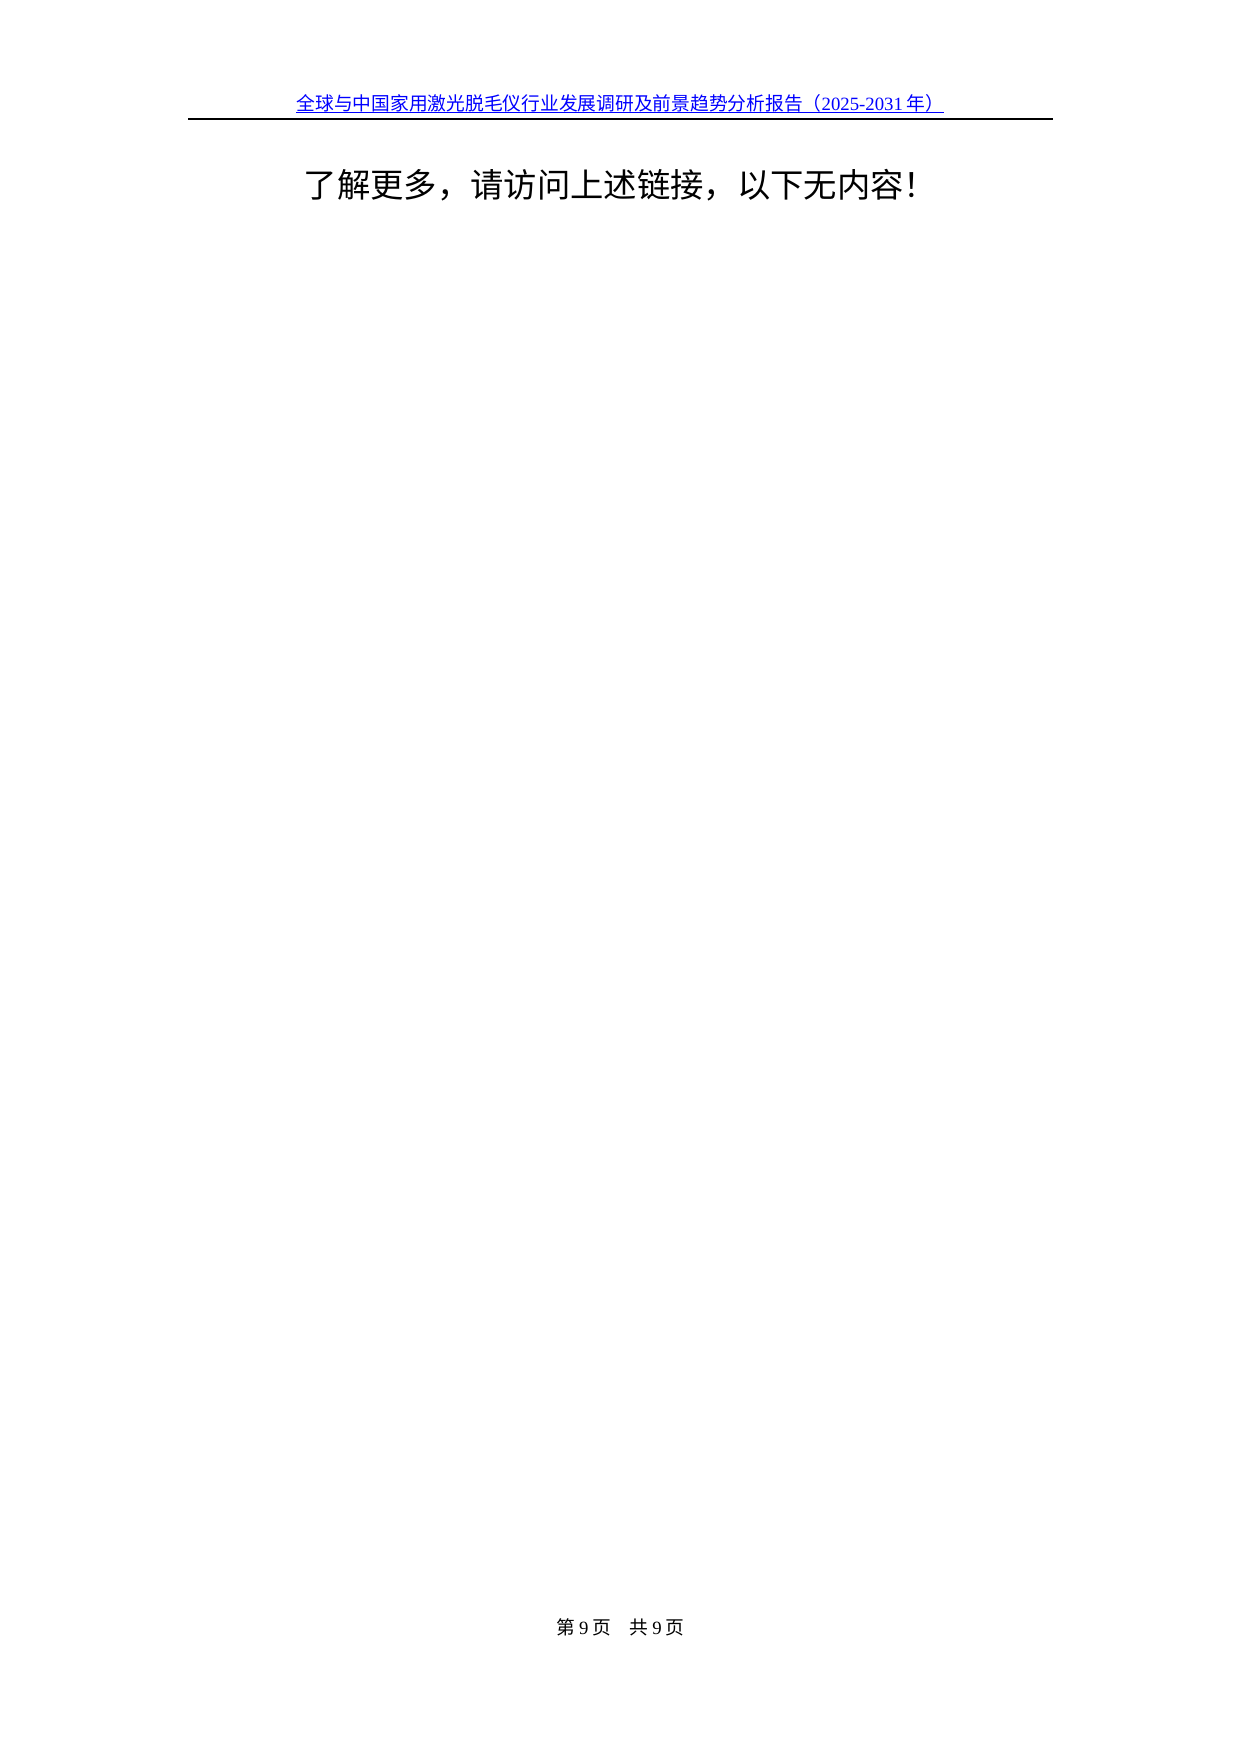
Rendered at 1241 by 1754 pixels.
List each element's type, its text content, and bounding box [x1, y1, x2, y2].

title 了解更多，请访问上述链接，以下无内容！ [187, 150, 1053, 215]
